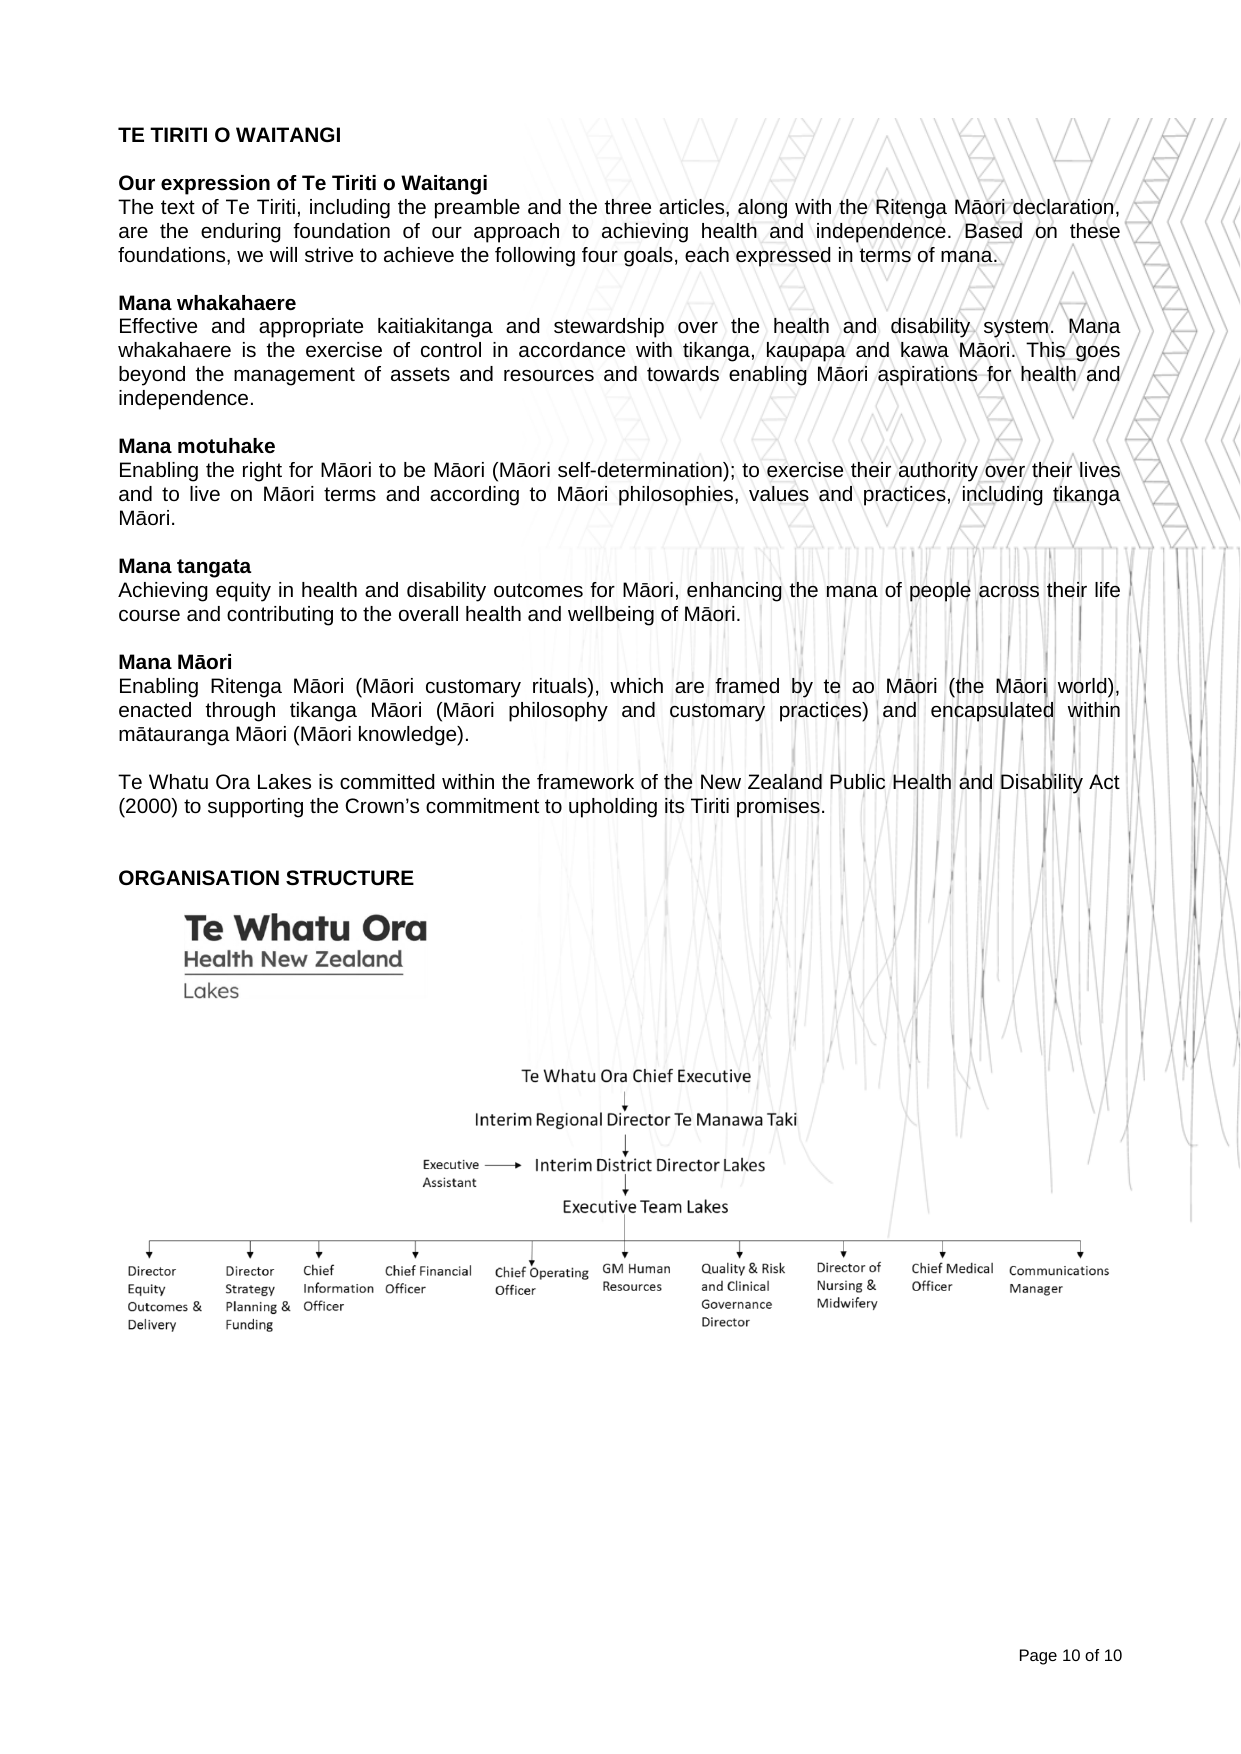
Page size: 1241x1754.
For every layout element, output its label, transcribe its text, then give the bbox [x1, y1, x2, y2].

text Te Whatu Ora Lakes is committed within the framework of the New Zealand Public Health and Disability Act (2000) to supporting the Crown’s commitment to upholding its Tiriti promises. [118, 769, 1122, 817]
text Achieving equity in health and disability outcomes for Māori, enhancing the mana of people across their life course and contributing to the overall health and wellbeing of Māori. [118, 578, 1122, 626]
subtitle ORGANISATION STRUCTURE [118, 865, 1122, 889]
text Mana whakahaere [118, 290, 1122, 314]
text Enabling Ritenga Māori (Māori customary rituals), which are framed by te ao Māori (the Māori world), enacted through tikanga Māori (Māori philosophy and customary practices) and encapsulated within mātauranga Māori (Māori knowledge). [118, 674, 1122, 746]
picture [118, 118, 1241, 1342]
text Mana Māori [118, 650, 1122, 674]
text Mana motuhake [118, 434, 1122, 458]
text Mana tangata [118, 554, 1122, 578]
text Effective and appropriate kaitiakitanga and stewardship over the health and disability system. Mana whakahaere is the exercise of control in accordance with tikanga, kaupapa and kawa Māori. This goes beyond the management of assets and resources and towards enabling Māori aspirations for health and independence. [118, 314, 1122, 410]
text Enabling the right for Māori to be Māori (Māori self-determination); to exercise their authority over their lives and to live on Māori terms and according to Māori philosophies, values and practices, including tikanga Māori. [118, 458, 1122, 530]
text Our expression of Te Tiriti o Waitangi [118, 171, 1122, 194]
text The text of Te Tiriti, including the preamble and the three articles, along with the Ritenga Māori declaration, are the enduring foundation of our approach to achieving health and independence. Based on these foundations, we will strive to achieve the following four goals, each expressed in terms of mana. [118, 194, 1122, 266]
subtitle TE TIRITI O WAITANGI [118, 123, 1122, 147]
